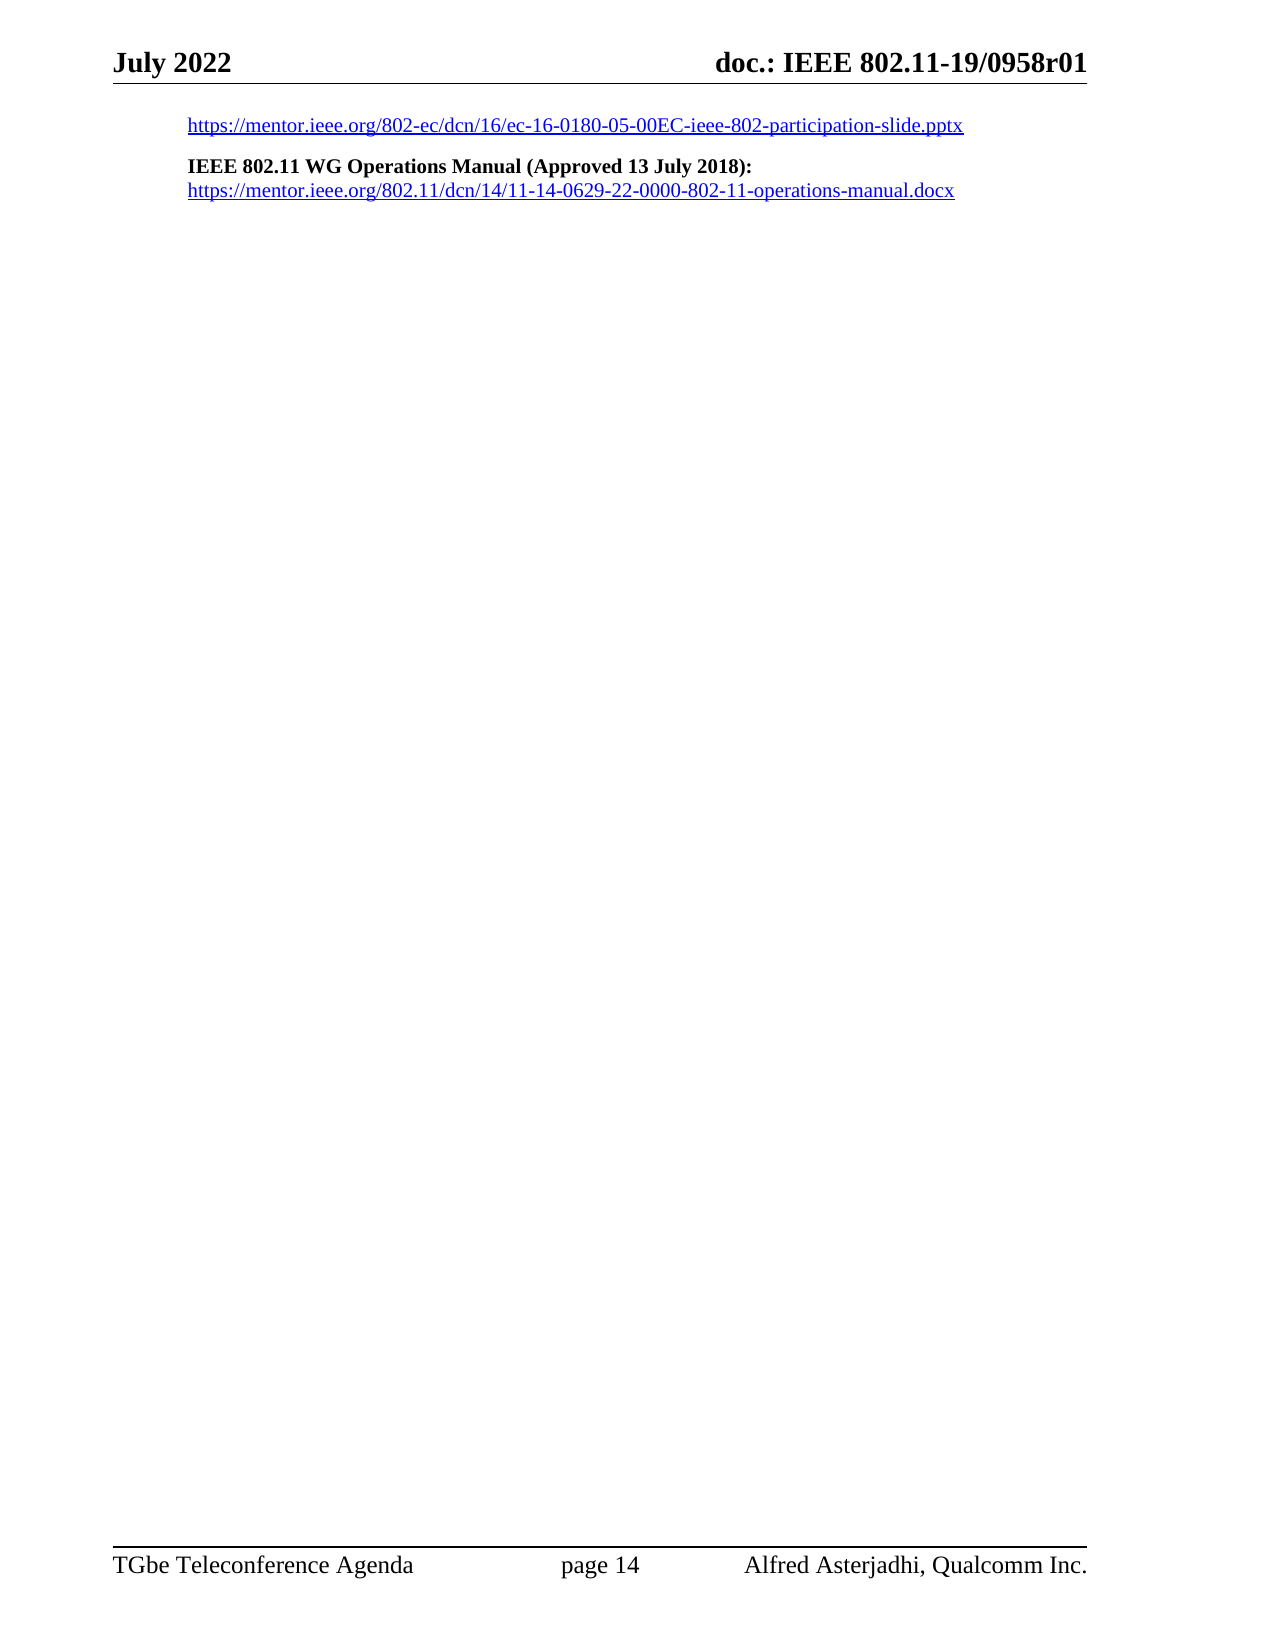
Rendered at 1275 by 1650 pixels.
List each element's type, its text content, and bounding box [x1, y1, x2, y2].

text IEEE 802.11 WG Operations Manual (Approved 13 July 2018): [112, 154, 1087, 178]
text https://mentor.ieee.org/802-ec/dcn/16/ec-16-0180-05-00EC-ieee-802-participation-slide.pptx [187, 112, 1087, 137]
text https://mentor.ieee.org/802.11/dcn/14/11-14-0629-22-0000-802-11-operations-manual.docx [112, 178, 1087, 202]
